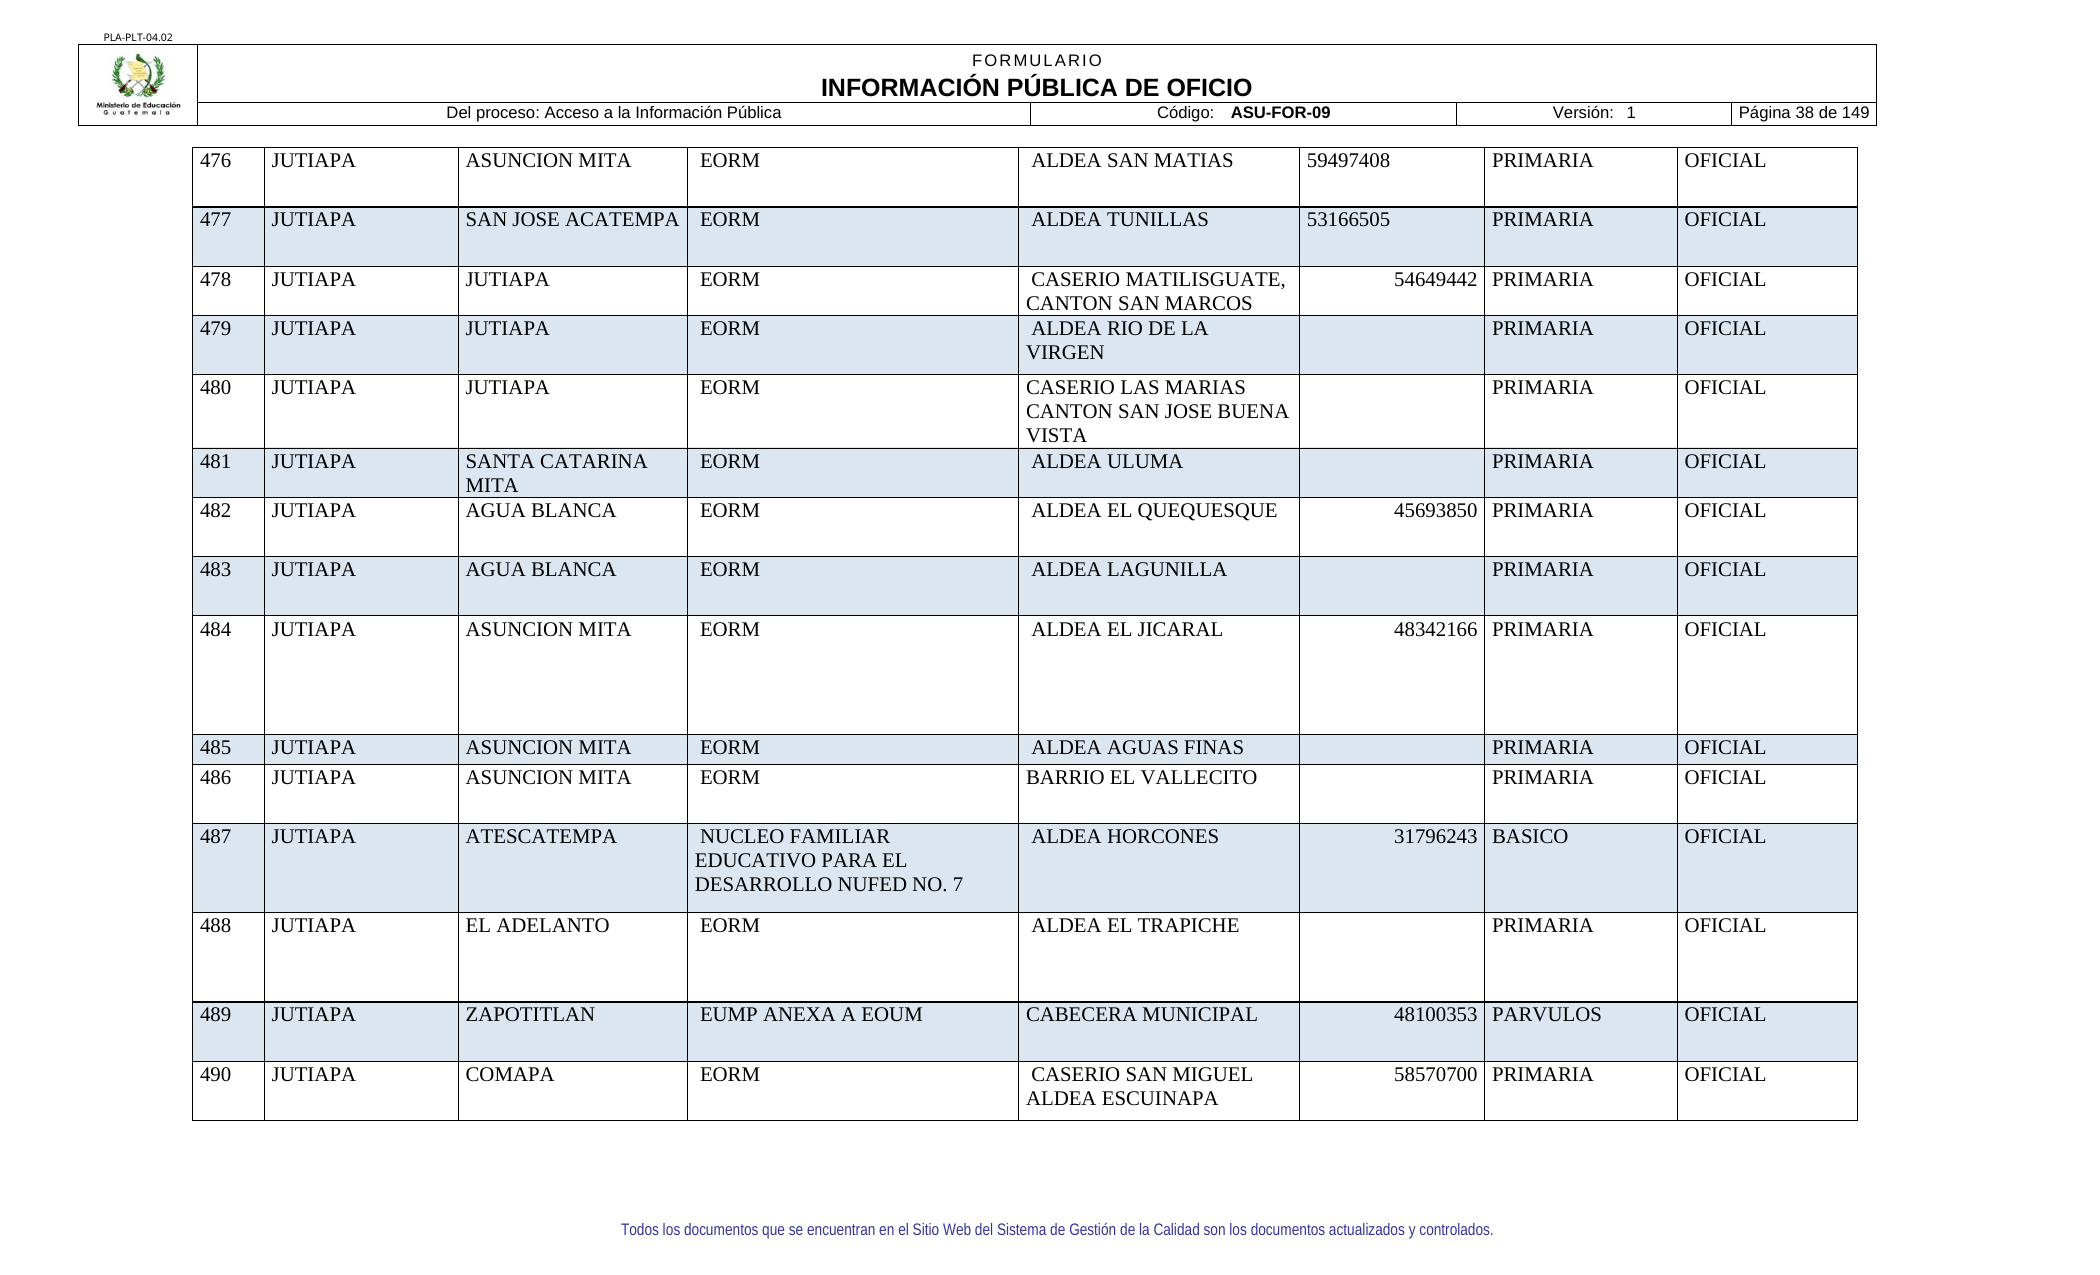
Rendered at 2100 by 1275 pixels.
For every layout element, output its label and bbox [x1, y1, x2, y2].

picture [95, 51, 181, 117]
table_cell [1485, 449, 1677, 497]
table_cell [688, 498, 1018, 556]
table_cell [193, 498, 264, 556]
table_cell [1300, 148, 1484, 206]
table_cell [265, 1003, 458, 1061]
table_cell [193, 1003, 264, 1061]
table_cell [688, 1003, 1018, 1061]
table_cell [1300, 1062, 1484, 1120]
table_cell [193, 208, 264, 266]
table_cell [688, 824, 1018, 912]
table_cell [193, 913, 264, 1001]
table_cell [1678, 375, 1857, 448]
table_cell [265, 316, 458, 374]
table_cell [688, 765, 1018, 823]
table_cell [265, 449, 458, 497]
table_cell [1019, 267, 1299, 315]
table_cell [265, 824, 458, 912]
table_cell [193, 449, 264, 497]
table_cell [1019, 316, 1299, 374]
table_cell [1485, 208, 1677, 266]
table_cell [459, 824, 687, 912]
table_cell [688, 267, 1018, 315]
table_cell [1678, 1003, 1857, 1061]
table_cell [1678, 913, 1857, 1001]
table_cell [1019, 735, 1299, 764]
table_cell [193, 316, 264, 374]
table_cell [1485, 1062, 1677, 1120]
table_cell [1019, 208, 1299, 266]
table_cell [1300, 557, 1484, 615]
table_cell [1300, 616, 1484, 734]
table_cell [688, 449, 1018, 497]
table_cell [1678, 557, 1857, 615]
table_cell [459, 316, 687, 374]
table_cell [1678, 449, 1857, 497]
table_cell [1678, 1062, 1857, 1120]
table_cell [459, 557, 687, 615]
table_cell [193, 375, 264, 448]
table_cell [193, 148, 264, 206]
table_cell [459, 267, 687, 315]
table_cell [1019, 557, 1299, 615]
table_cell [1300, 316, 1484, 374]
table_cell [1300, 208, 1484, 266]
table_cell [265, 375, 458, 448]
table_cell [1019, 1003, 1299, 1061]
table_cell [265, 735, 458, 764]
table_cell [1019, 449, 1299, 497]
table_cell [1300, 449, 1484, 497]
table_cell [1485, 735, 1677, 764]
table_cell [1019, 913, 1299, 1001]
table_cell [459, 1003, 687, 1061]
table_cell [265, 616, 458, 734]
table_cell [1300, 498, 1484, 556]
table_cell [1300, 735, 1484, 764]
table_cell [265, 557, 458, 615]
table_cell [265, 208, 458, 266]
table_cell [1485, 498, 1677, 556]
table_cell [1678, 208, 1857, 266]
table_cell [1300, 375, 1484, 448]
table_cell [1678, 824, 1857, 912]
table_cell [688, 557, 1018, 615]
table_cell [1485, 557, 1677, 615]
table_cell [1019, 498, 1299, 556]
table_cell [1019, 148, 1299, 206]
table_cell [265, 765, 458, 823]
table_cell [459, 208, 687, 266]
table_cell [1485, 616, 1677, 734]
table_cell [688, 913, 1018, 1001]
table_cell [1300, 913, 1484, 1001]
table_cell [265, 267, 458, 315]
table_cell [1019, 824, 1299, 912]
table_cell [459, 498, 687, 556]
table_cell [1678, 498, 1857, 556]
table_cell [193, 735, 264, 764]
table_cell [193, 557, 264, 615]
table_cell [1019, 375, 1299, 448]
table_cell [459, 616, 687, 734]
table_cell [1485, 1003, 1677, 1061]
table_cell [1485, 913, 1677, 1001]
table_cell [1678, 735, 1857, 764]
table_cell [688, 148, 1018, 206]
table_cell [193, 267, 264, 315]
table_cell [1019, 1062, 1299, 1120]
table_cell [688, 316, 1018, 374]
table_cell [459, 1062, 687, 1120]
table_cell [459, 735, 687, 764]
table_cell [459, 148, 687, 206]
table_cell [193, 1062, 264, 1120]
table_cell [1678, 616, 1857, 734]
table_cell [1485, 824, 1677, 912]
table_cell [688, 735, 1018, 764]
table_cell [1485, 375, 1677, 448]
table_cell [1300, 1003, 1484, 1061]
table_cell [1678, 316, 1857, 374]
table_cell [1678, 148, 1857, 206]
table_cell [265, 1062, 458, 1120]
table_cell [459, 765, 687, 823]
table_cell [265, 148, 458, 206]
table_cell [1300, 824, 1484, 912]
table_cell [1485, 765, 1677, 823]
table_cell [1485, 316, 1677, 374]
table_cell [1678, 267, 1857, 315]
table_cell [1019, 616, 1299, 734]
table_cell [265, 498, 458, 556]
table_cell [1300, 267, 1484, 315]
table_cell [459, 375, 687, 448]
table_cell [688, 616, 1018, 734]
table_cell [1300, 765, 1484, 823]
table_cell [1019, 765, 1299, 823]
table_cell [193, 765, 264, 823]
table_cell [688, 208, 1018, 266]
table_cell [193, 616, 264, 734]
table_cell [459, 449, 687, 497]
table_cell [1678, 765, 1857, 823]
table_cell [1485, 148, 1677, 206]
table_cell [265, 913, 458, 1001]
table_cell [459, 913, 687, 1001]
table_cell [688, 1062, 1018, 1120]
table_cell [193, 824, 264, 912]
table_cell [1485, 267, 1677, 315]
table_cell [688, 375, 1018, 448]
